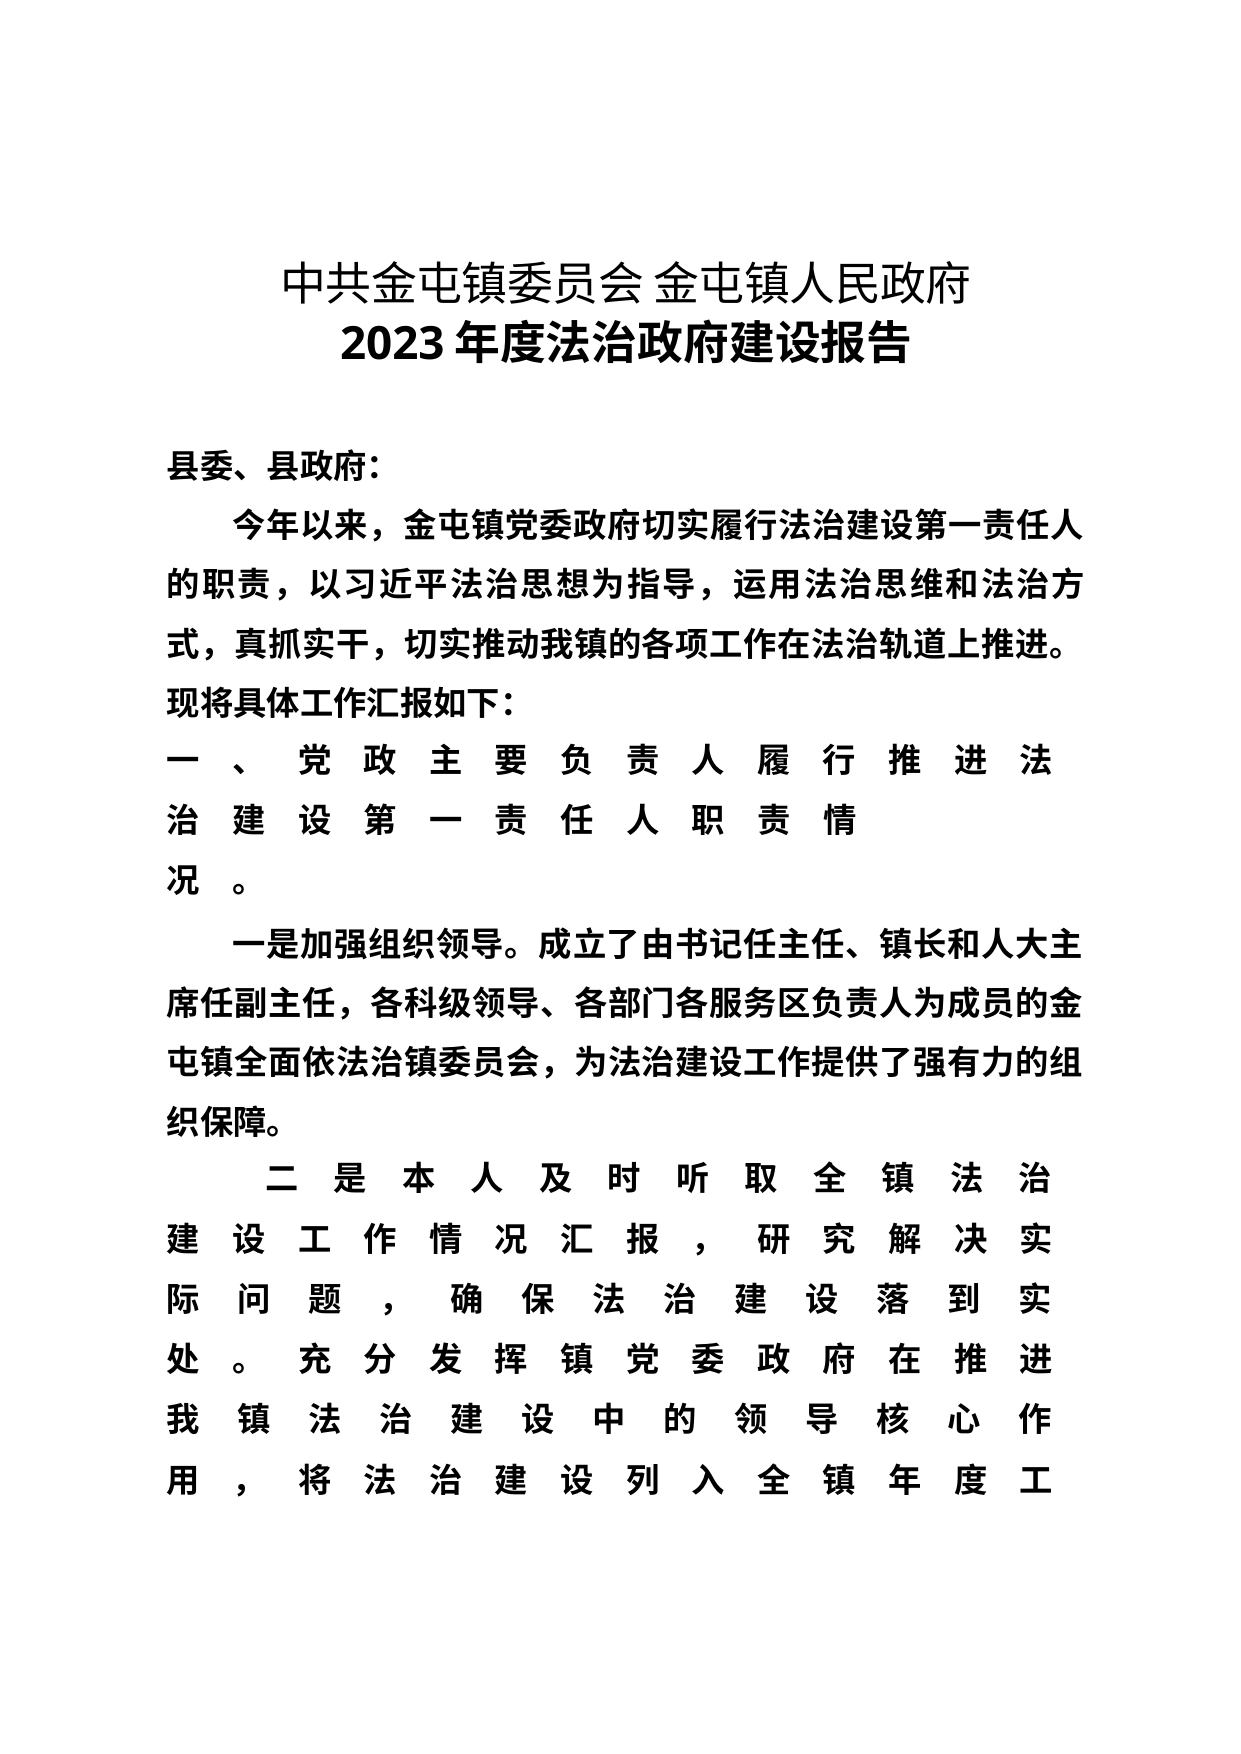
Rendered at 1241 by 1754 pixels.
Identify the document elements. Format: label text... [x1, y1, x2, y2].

text 县委、县政府： [167, 431, 1085, 490]
list 况。 [167, 848, 1085, 908]
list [167, 1146, 1085, 1508]
list 党政主要负责人履行推进法治建设第一责任人职责情 [167, 727, 1085, 848]
text 中共金屯镇委员会 金屯镇人民政府 [167, 252, 1085, 312]
text 一是加强组织领导。成立了由书记任主任、镇长和人大主席任副主任，各科级领导、各部门各服务区负责人为成员的金屯镇全面依法治镇委员会，为法治建设工作提供了强有力的组织保障。 [167, 908, 1085, 1146]
text 今年以来，金屯镇党委政府切实履行法治建设第一责任人的职责，以习近平法治思想为指导，运用法治思维和法治方式，真抓实干，切实推动我镇的各项工作在法治轨道上推进。现将具体工作汇报如下： [167, 490, 1085, 727]
text 2023年度法治政府建设报告 [167, 312, 1085, 371]
